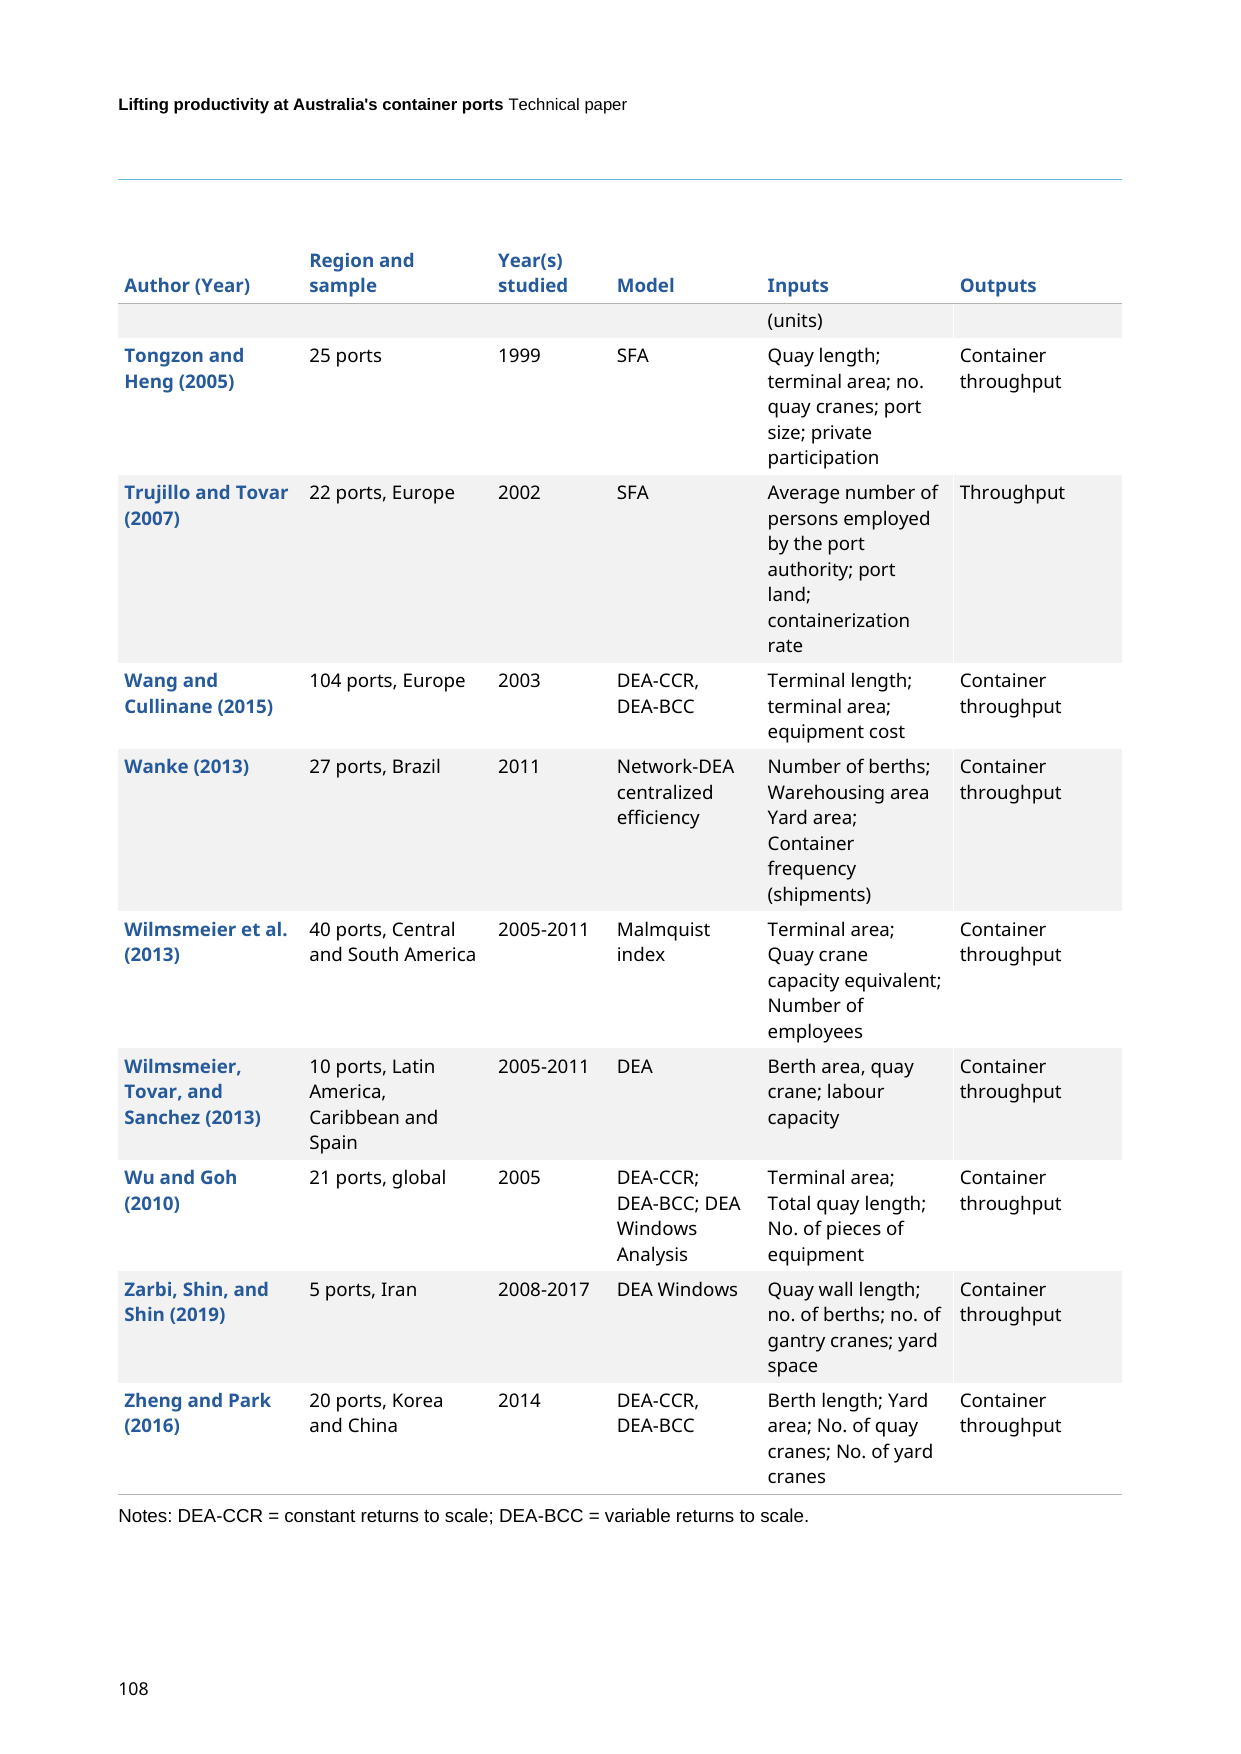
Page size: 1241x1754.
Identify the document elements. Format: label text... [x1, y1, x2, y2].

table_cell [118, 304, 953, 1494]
table_header Region and sample [303, 243, 492, 303]
table_header Inputs [762, 243, 953, 303]
table_header Model [611, 243, 762, 303]
text Notes: DEA-CCR = constant returns to scale; DEA-BCC = variable returns to scale. [118, 1503, 1122, 1526]
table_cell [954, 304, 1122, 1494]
table_header Outputs [954, 243, 1122, 303]
table_header Year(s) studied [492, 243, 611, 303]
table_header Author (Year) [118, 243, 303, 303]
